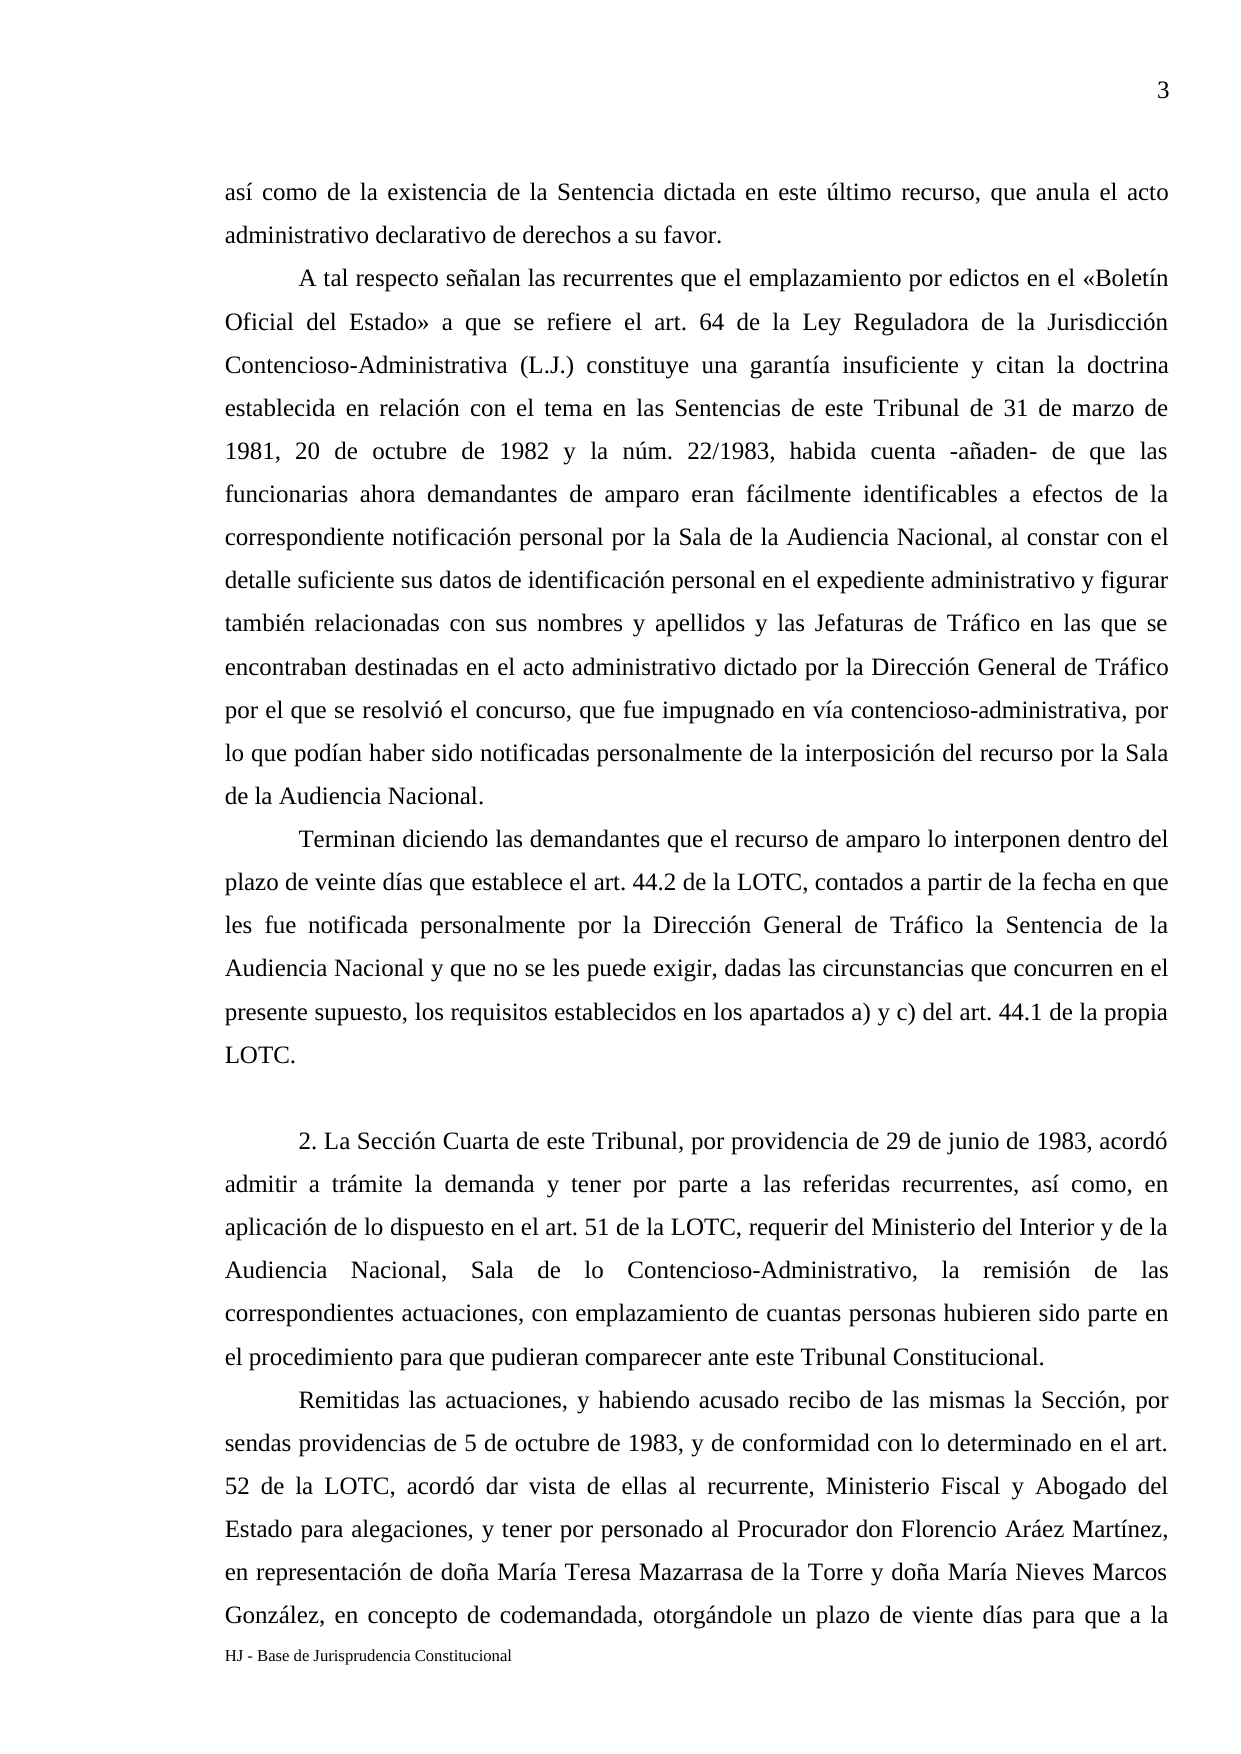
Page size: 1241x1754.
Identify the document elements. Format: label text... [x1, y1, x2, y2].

text 2. La Sección Cuarta de este Tribunal, por providencia de 29 de junio de 1983, acordó admitir a trámite la demanda y tener por parte a las referidas recurrentes, así como, en aplicación de lo dispuesto en el art. 51 de la LOTC, requerir del Ministerio del Interior y de la Audiencia Nacional, Sala de lo Contencioso-Administrativo, la remisión de las correspondientes actuaciones, con emplazamiento de cuantas personas hubieren sido parte en el procedimiento para que pudieran comparecer ante este Tribunal Constitucional. [224, 1126, 1169, 1370]
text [224, 1385, 1169, 1629]
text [224, 177, 1169, 249]
text Terminan diciendo las demandantes que el recurso de amparo lo interponen dentro del plazo de veinte días que establece el art. 44.2 de la LOTC, contados a partir de la fecha en que les fue notificada personalmente por la Dirección General de Tráfico la Sentencia de la Audiencia Nacional y que no se les puede exigir, dadas las circunstancias que concurren en el presente supuesto, los requisitos establecidos en los apartados a) y c) del art. 44.1 de la propia LOTC. [224, 824, 1169, 1068]
text A tal respecto señalan las recurrentes que el emplazamiento por edictos en el «Boletín Oficial del Estado» a que se refiere el art. 64 de la Ley Reguladora de la Jurisdicción Contencioso-Administrativa (L.J.) constituye una garantía insuficiente y citan la doctrina establecida en relación con el tema en las Sentencias de este Tribunal de 31 de marzo de 1981, 20 de octubre de 1982 y la núm. 22/1983, habida cuenta -añaden- de que las funcionarias ahora demandantes de amparo eran fácilmente identificables a efectos de la correspondiente notificación personal por la Sala de la Audiencia Nacional, al constar con el detalle suficiente sus datos de identificación personal en el expediente administrativo y figurar también relacionadas con sus nombres y apellidos y las Jefaturas de Tráfico en las que se encontraban destinadas en el acto administrativo dictado por la Dirección General de Tráfico por el que se resolvió el concurso, que fue impugnado en vía contencioso-administrativa, por lo que podían haber sido notificadas personalmente de la interposición del recurso por la Sala de la Audiencia Nacional. [224, 263, 1169, 810]
